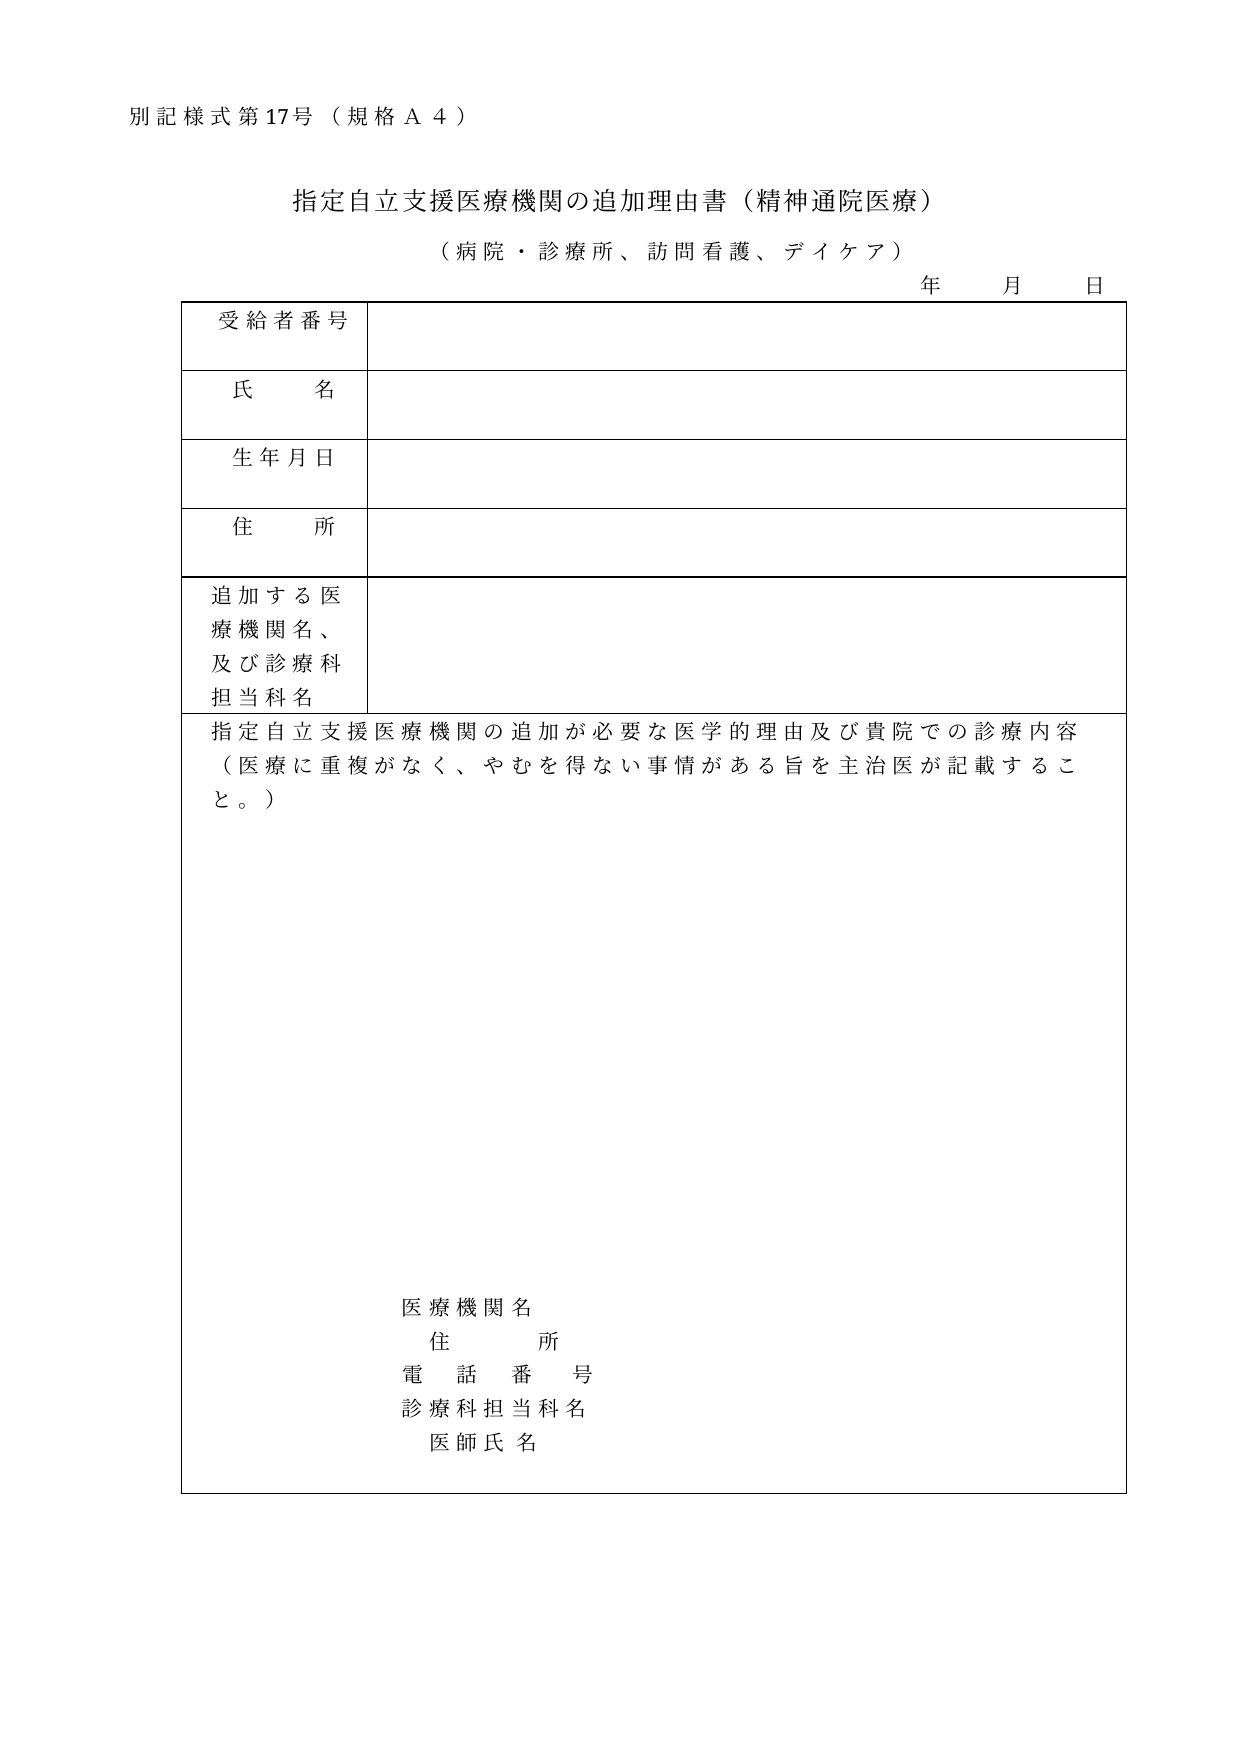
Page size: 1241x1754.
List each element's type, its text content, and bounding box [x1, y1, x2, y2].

table_header [368, 303, 1126, 370]
table_cell [368, 371, 1126, 439]
text 指定自立支援医療機関の追加理由書（精神通院医療） [129, 166, 1111, 234]
table_cell 氏 名 [182, 371, 367, 439]
table_cell 追加する医療機関名、及び診療科担当科名 [182, 578, 367, 713]
table_cell [368, 440, 1126, 508]
table_header 受給者番号 [182, 303, 367, 370]
table_cell 住 所 [182, 509, 367, 576]
table_cell 医療機関名 住 所 電話番号 診療科担当科名 医師氏名 [182, 1222, 1126, 1492]
table_cell 生年月日 [182, 440, 367, 508]
text 年 月 日 [129, 267, 1111, 301]
table_cell [368, 578, 1126, 713]
text 別記様式第17号（規格Ａ４） [129, 98, 1111, 132]
text （病院・診療所、訪問看護、デイケア） [129, 234, 1111, 267]
table_cell 指定自立支援医療機関の追加が必要な医学的理由及び貴院での診療内容 （医療に重複がなく、やむを得ない事情がある旨を主治医が記載すること。） [182, 714, 1126, 1222]
table_cell [368, 509, 1126, 576]
